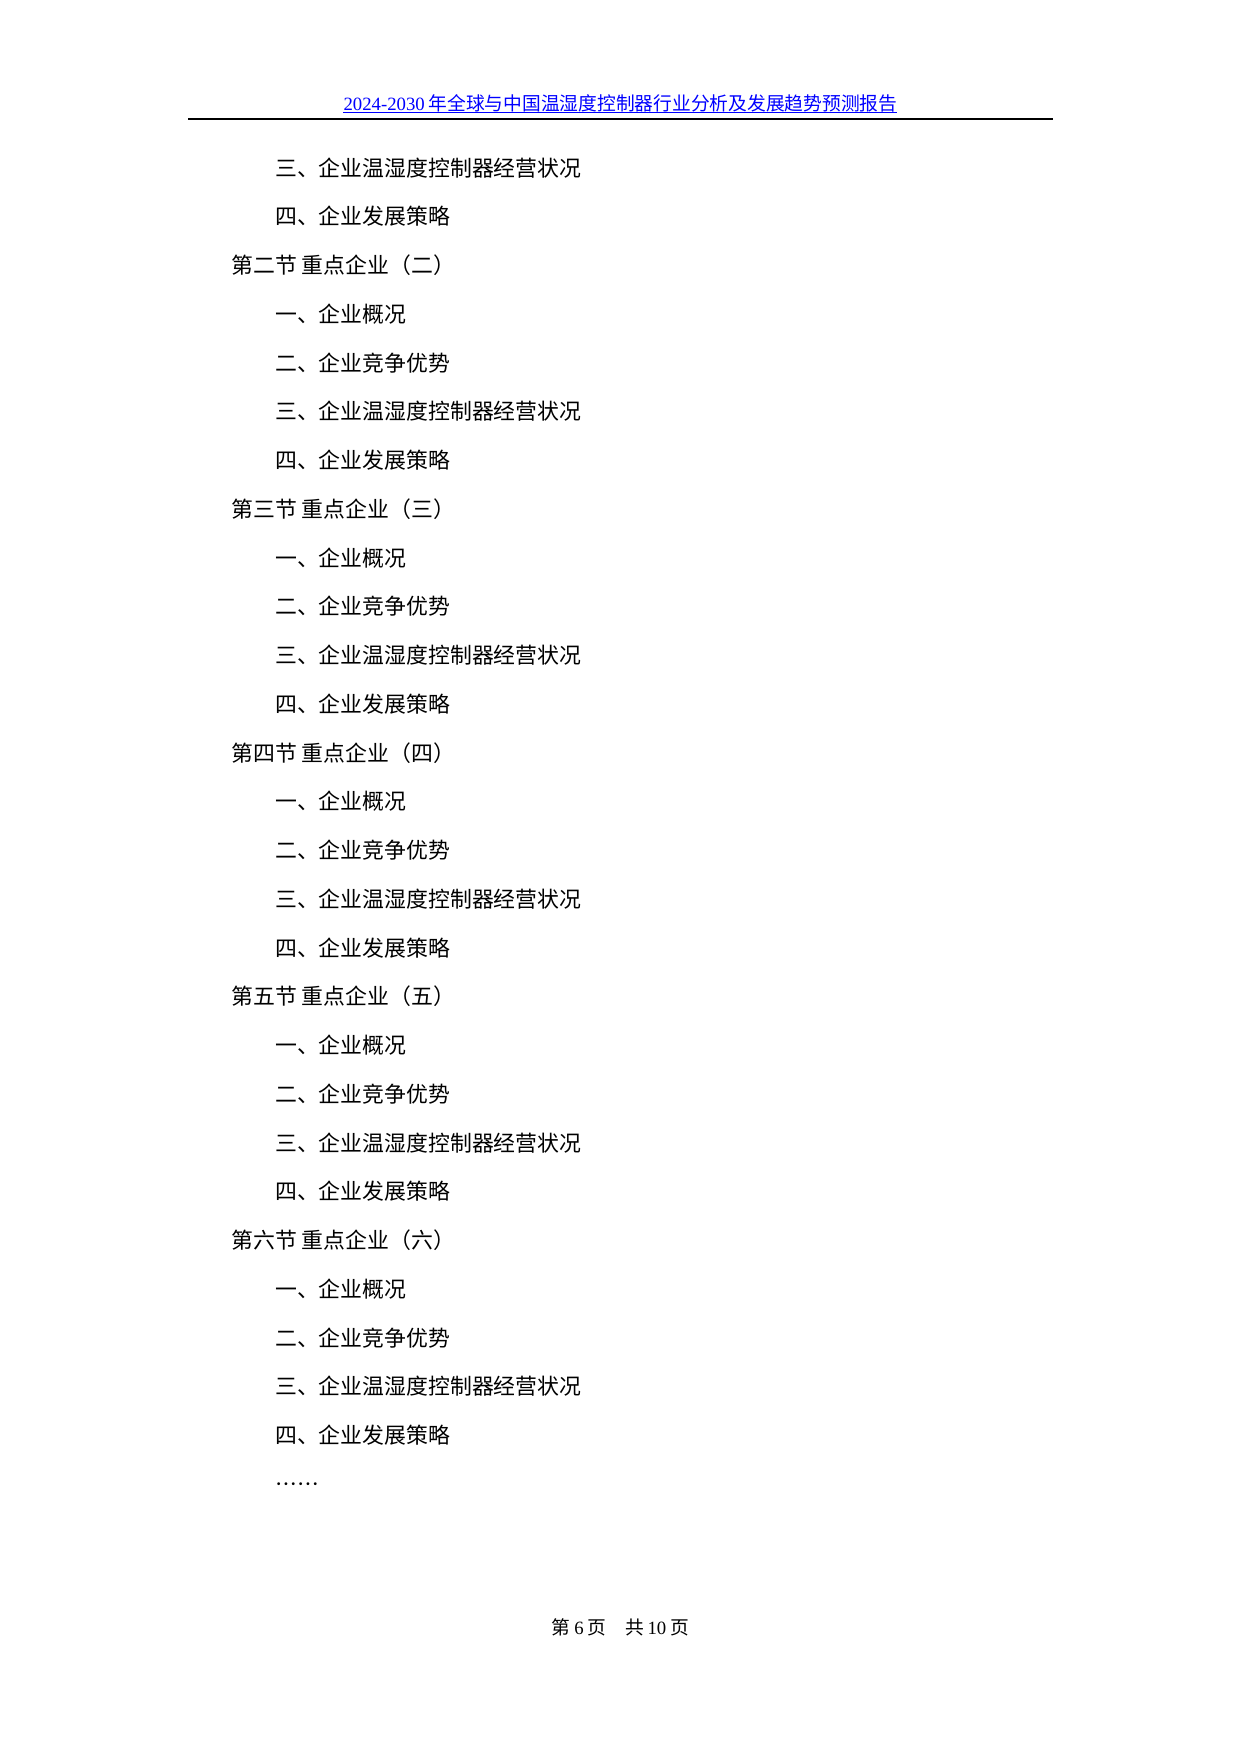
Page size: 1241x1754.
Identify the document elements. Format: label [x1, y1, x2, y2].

text [187, 150, 1053, 1499]
